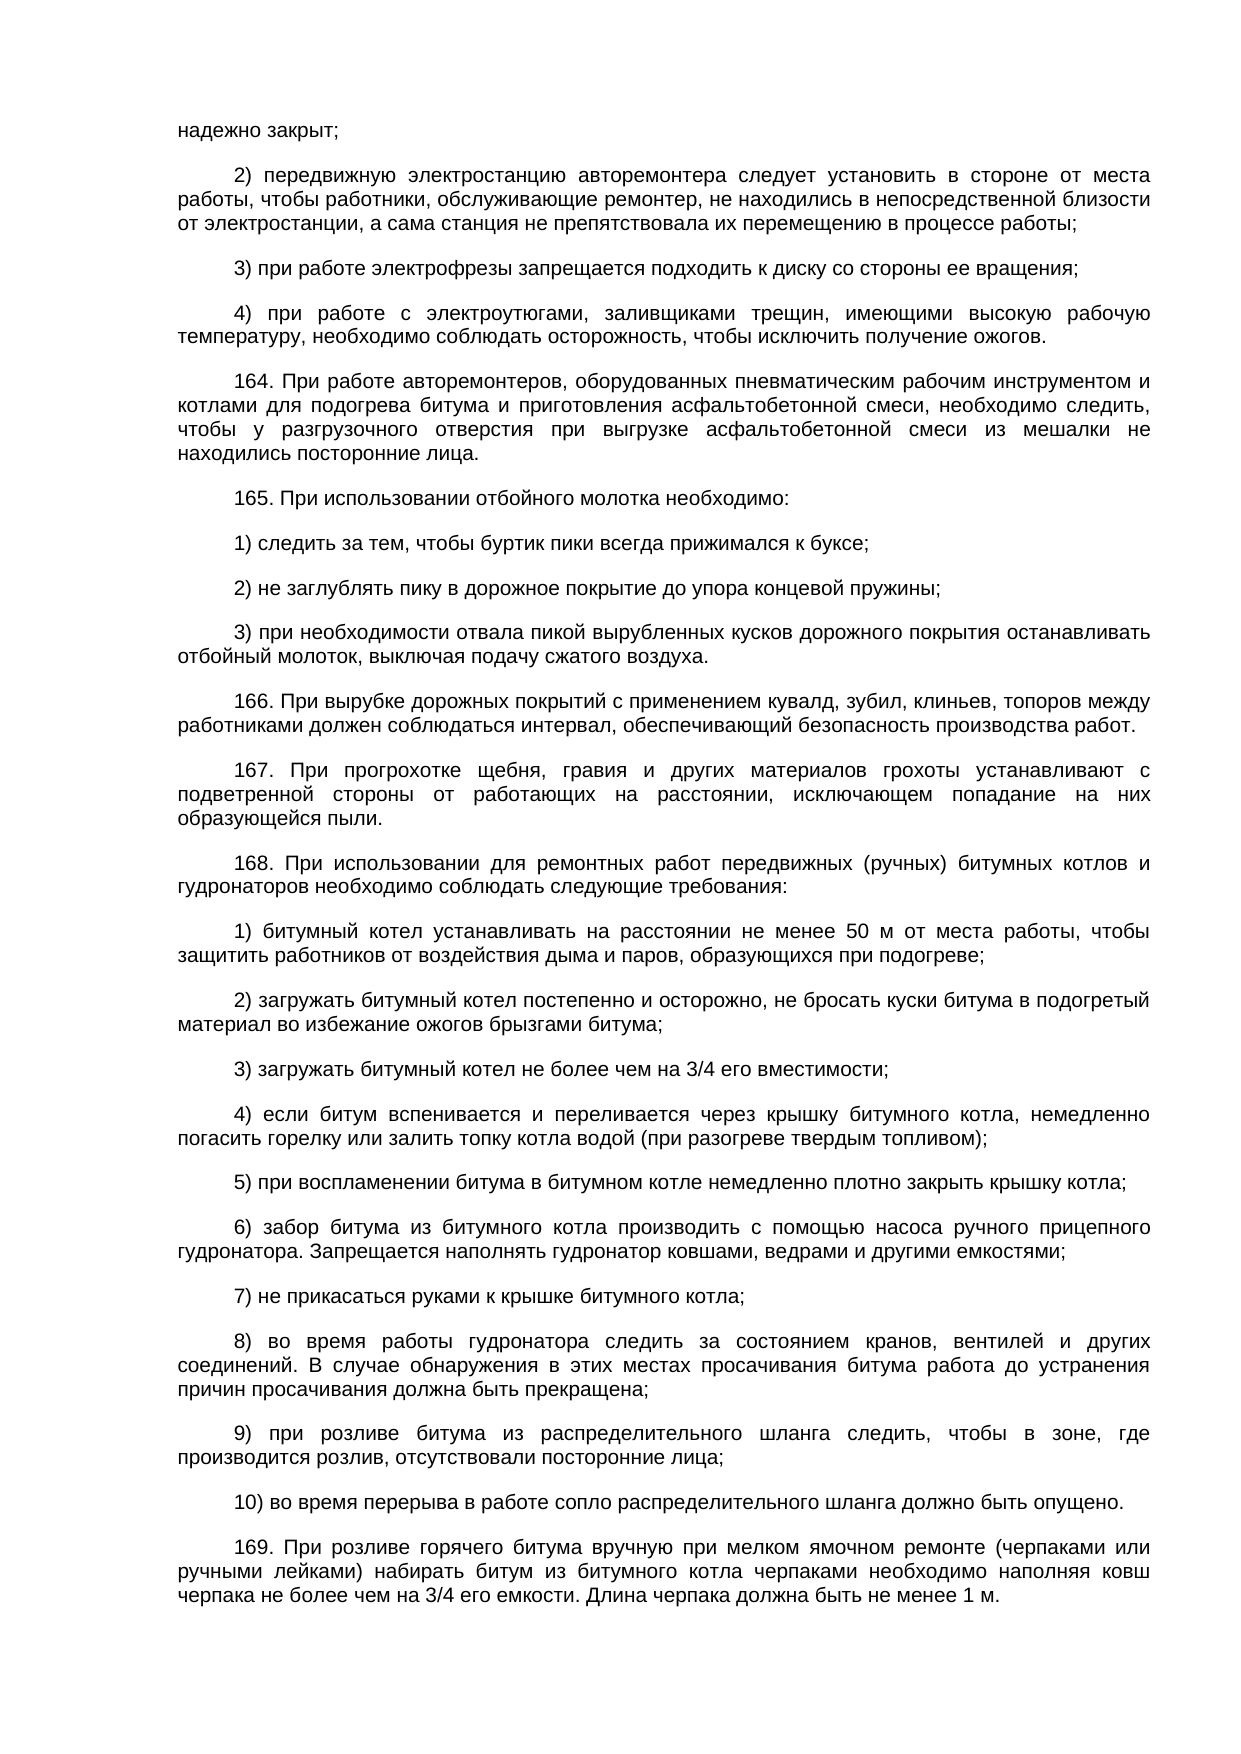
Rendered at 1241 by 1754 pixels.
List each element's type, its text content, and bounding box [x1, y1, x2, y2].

text 1) следить за тем, чтобы буртик пики всегда прижимался к буксе; [177, 531, 1152, 554]
text 4) при работе с электроутюгами, заливщиками трещин, имеющими высокую рабочую температуру, необходимо соблюдать осторожность, чтобы исключить получение ожогов. [177, 300, 1152, 348]
text 2) не заглублять пику в дорожное покрытие до упора концевой пружины; [177, 575, 1152, 599]
text 3) загружать битумный котел не более чем на 3/4 его вместимости; [177, 1057, 1152, 1081]
text 3) при необходимости отвала пикой вырубленных кусков дорожного покрытия останавливать отбойный молоток, выключая подачу сжатого воздуха. [177, 620, 1152, 668]
text 164. При работе авторемонтеров, оборудованных пневматическим рабочим инструментом и котлами для подогрева битума и приготовления асфальтобетонной смеси, необходимо следить, чтобы у разгрузочного отверстия при выгрузке асфальтобетонной смеси из мешалки не находились посторонние лица. [177, 369, 1152, 465]
text 10) во время перерыва в работе сопло распределительного шланга должно быть опущено. [177, 1490, 1152, 1514]
text 165. При использовании отбойного молотка необходимо: [177, 486, 1152, 510]
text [177, 118, 1152, 142]
text 3) при работе электрофрезы запрещается подходить к диску со стороны ее вращения; [177, 256, 1152, 279]
text 8) во время работы гудронатора следить за состоянием кранов, вентилей и других соединений. В случае обнаружения в этих местах просачивания битума работа до устранения причин просачивания должна быть прекращена; [177, 1328, 1152, 1400]
text 2) загружать битумный котел постепенно и осторожно, не бросать куски битума в подогретый материал во избежание ожогов брызгами битума; [177, 988, 1152, 1036]
text 4) если битум вспенивается и переливается через крышку битумного котла, немедленно погасить горелку или залить топку котла водой (при разогреве твердым топливом); [177, 1101, 1152, 1149]
text 169. При розливе горячего битума вручную при мелком ямочном ремонте (черпаками или ручными лейками) набирать битум из битумного котла черпаками необходимо наполняя ковш черпака не более чем на 3/4 его емкости. Длина черпака должна быть не менее 1 м. [177, 1535, 1152, 1607]
text 9) при розливе битума из распределительного шланга следить, чтобы в зоне, где производится розлив, отсутствовали посторонние лица; [177, 1421, 1152, 1469]
text 167. При прогрохотке щебня, гравия и других материалов грохоты устанавливают с подветренной стороны от работающих на расстоянии, исключающем попадание на них образующейся пыли. [177, 758, 1152, 829]
text 1) битумный котел устанавливать на расстоянии не менее 50 м от места работы, чтобы защитить работников от воздействия дыма и паров, образующихся при подогреве; [177, 919, 1152, 967]
text 2) передвижную электростанцию авторемонтера следует установить в стороне от места работы, чтобы работники, обслуживающие ремонтер, не находились в непосредственной близости от электростанции, а сама станция не препятствовала их перемещению в процессе работы; [177, 163, 1152, 235]
text 6) забор битума из битумного котла производить с помощью насоса ручного прицепного гудронатора. Запрещается наполнять гудронатор ковшами, ведрами и другими емкостями; [177, 1215, 1152, 1263]
text 7) не прикасаться руками к крышке битумного котла; [177, 1284, 1152, 1308]
text 168. При использовании для ремонтных работ передвижных (ручных) битумных котлов и гудронаторов необходимо соблюдать следующие требования: [177, 850, 1152, 898]
text 166. При вырубке дорожных покрытий с применением кувалд, зубил, клиньев, топоров между работниками должен соблюдаться интервал, обеспечивающий безопасность производства работ. [177, 689, 1152, 737]
text 5) при воспламенении битума в битумном котле немедленно плотно закрыть крышку котла; [177, 1170, 1152, 1194]
